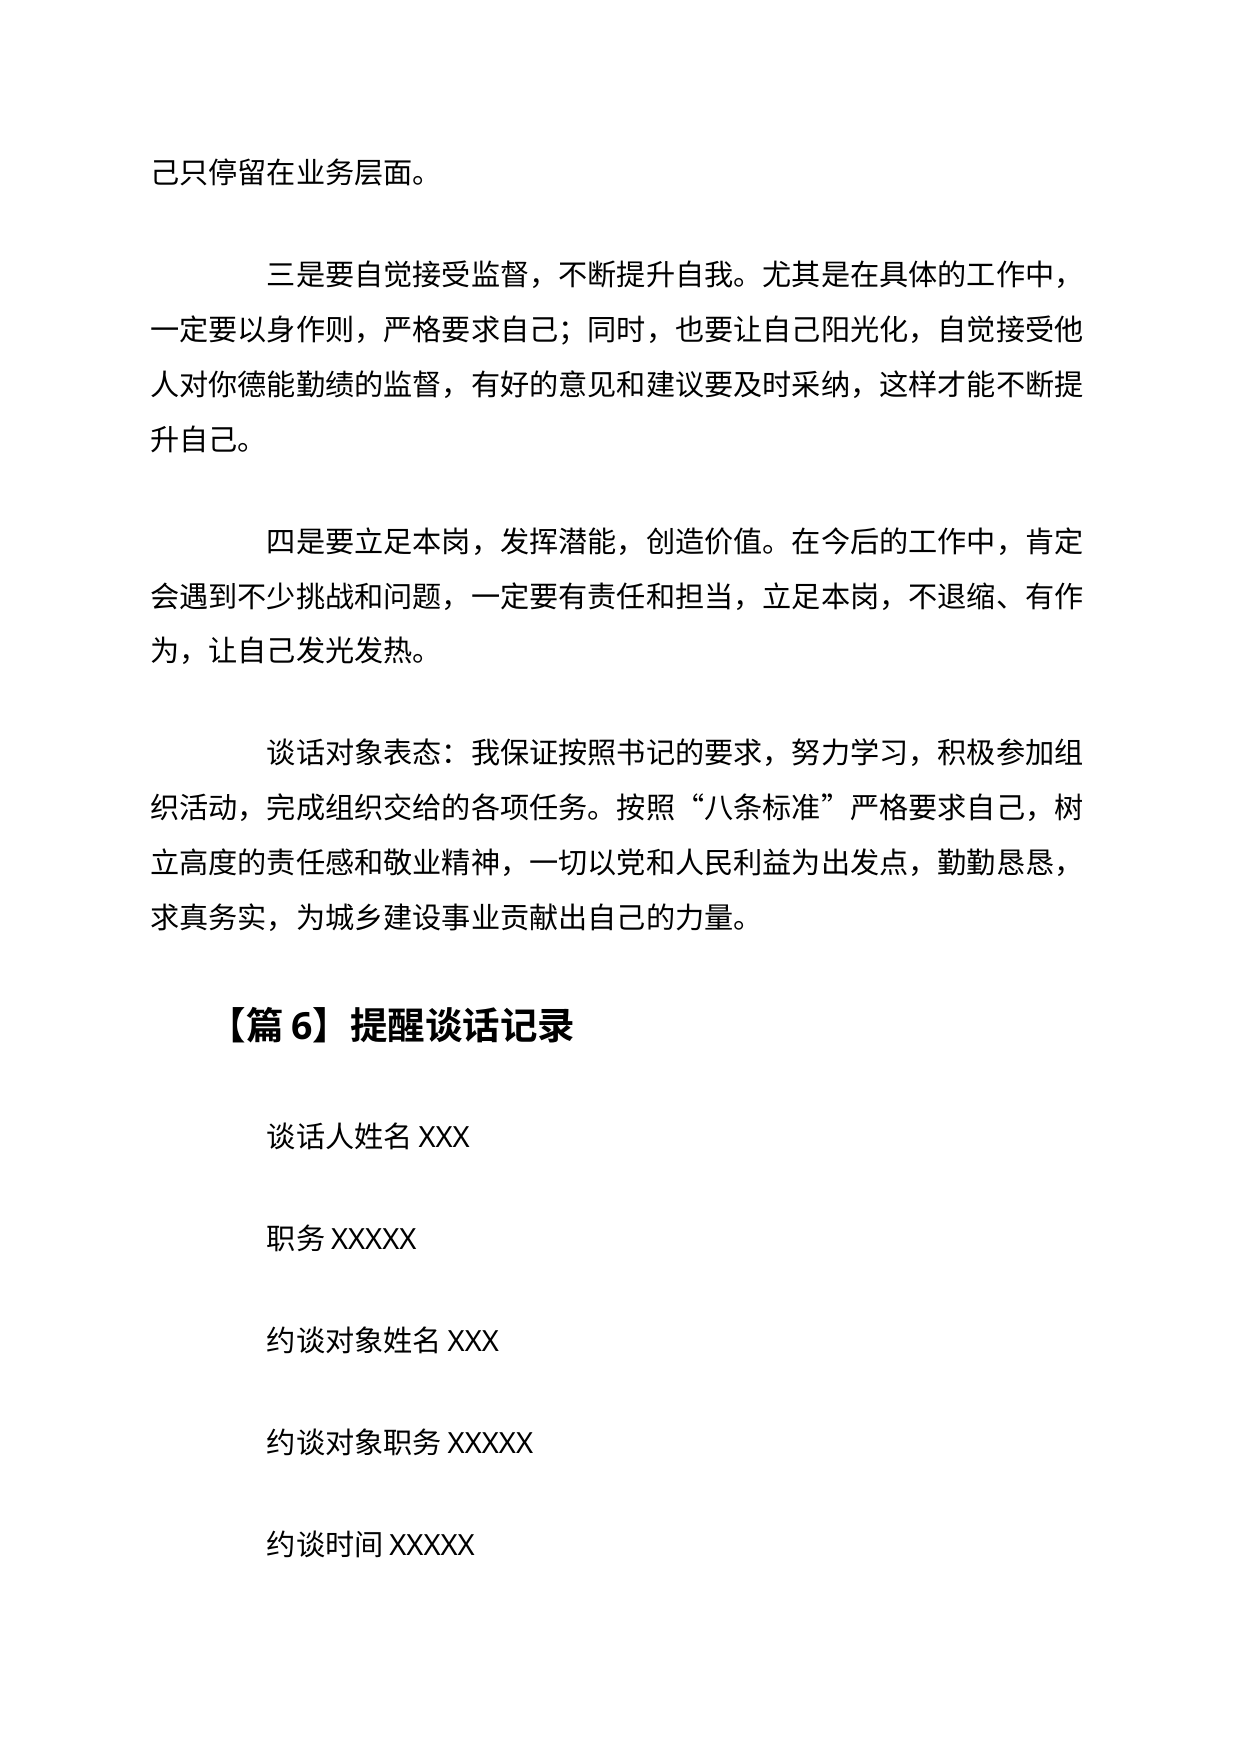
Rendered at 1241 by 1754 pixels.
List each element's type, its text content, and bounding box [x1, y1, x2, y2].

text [150, 150, 1090, 192]
text 三是要自觉接受监督，不断提升自我。尤其是在具体的工作中，一定要以身作则，严格要求自己；同时，也要让自己阳光化，自觉接受他人对你德能勤绩的监督，有好的意见和建议要及时采纳，这样才能不断提升自己。 [150, 252, 1090, 459]
text 约谈对象姓名XXX [150, 1318, 1090, 1360]
text 【篇6】提醒谈话记录 [150, 996, 1090, 1051]
text 谈话对象表态：我保证按照书记的要求，努力学习，积极参加组织活动，完成组织交给的各项任务。按照“八条标准”严格要求自己，树立高度的责任感和敬业精神，一切以党和人民利益为出发点，勤勤恳恳，求真务实，为城乡建设事业贡献出自己的力量。 [150, 730, 1090, 937]
text 职务XXXXX [150, 1216, 1090, 1258]
text 四是要立足本岗，发挥潜能，创造价值。在今后的工作中，肯定会遇到不少挑战和问题，一定要有责任和担当，立足本岗，不退缩、有作为，让自己发光发热。 [150, 518, 1090, 670]
text 约谈时间XXXXX [150, 1522, 1090, 1564]
text 谈话人姓名XXX [150, 1114, 1090, 1156]
text 约谈对象职务XXXXX [150, 1420, 1090, 1462]
